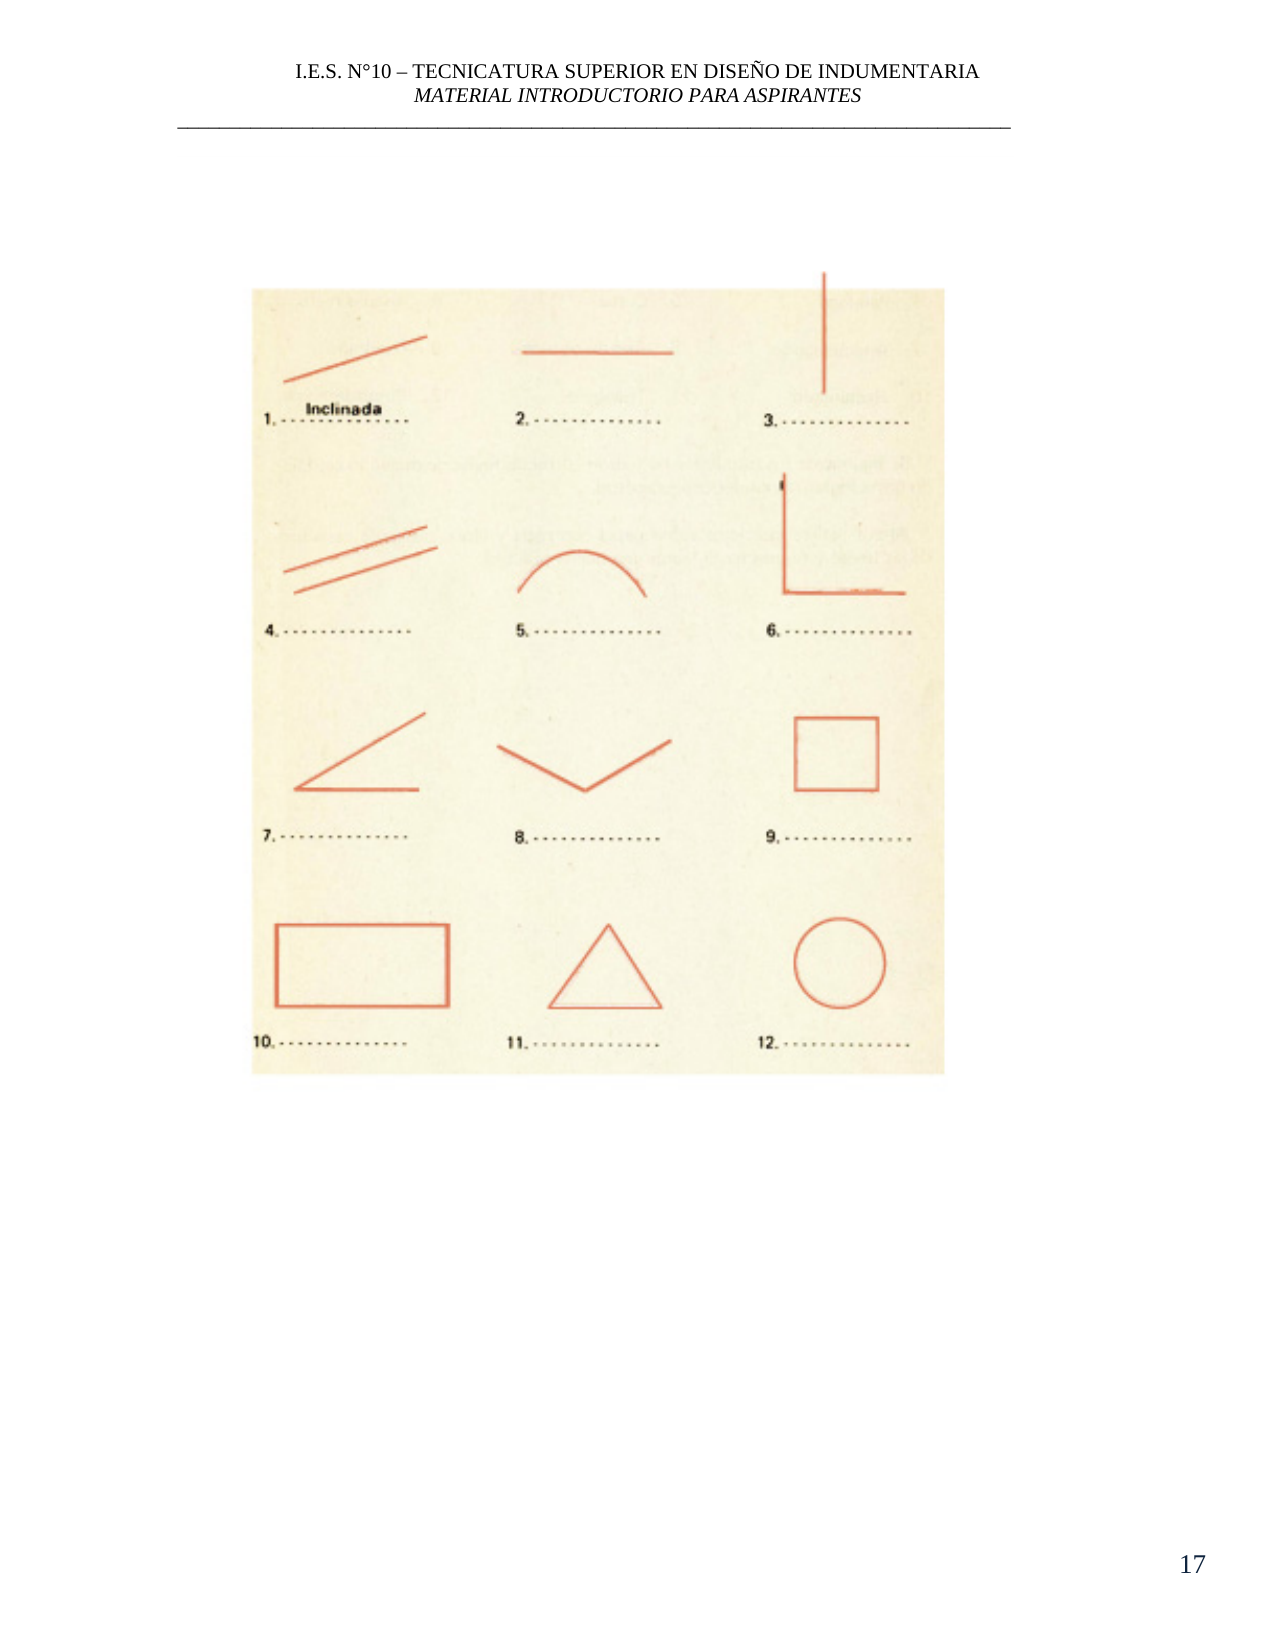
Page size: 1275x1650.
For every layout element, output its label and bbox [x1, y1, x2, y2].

picture [177, 155, 1014, 1158]
